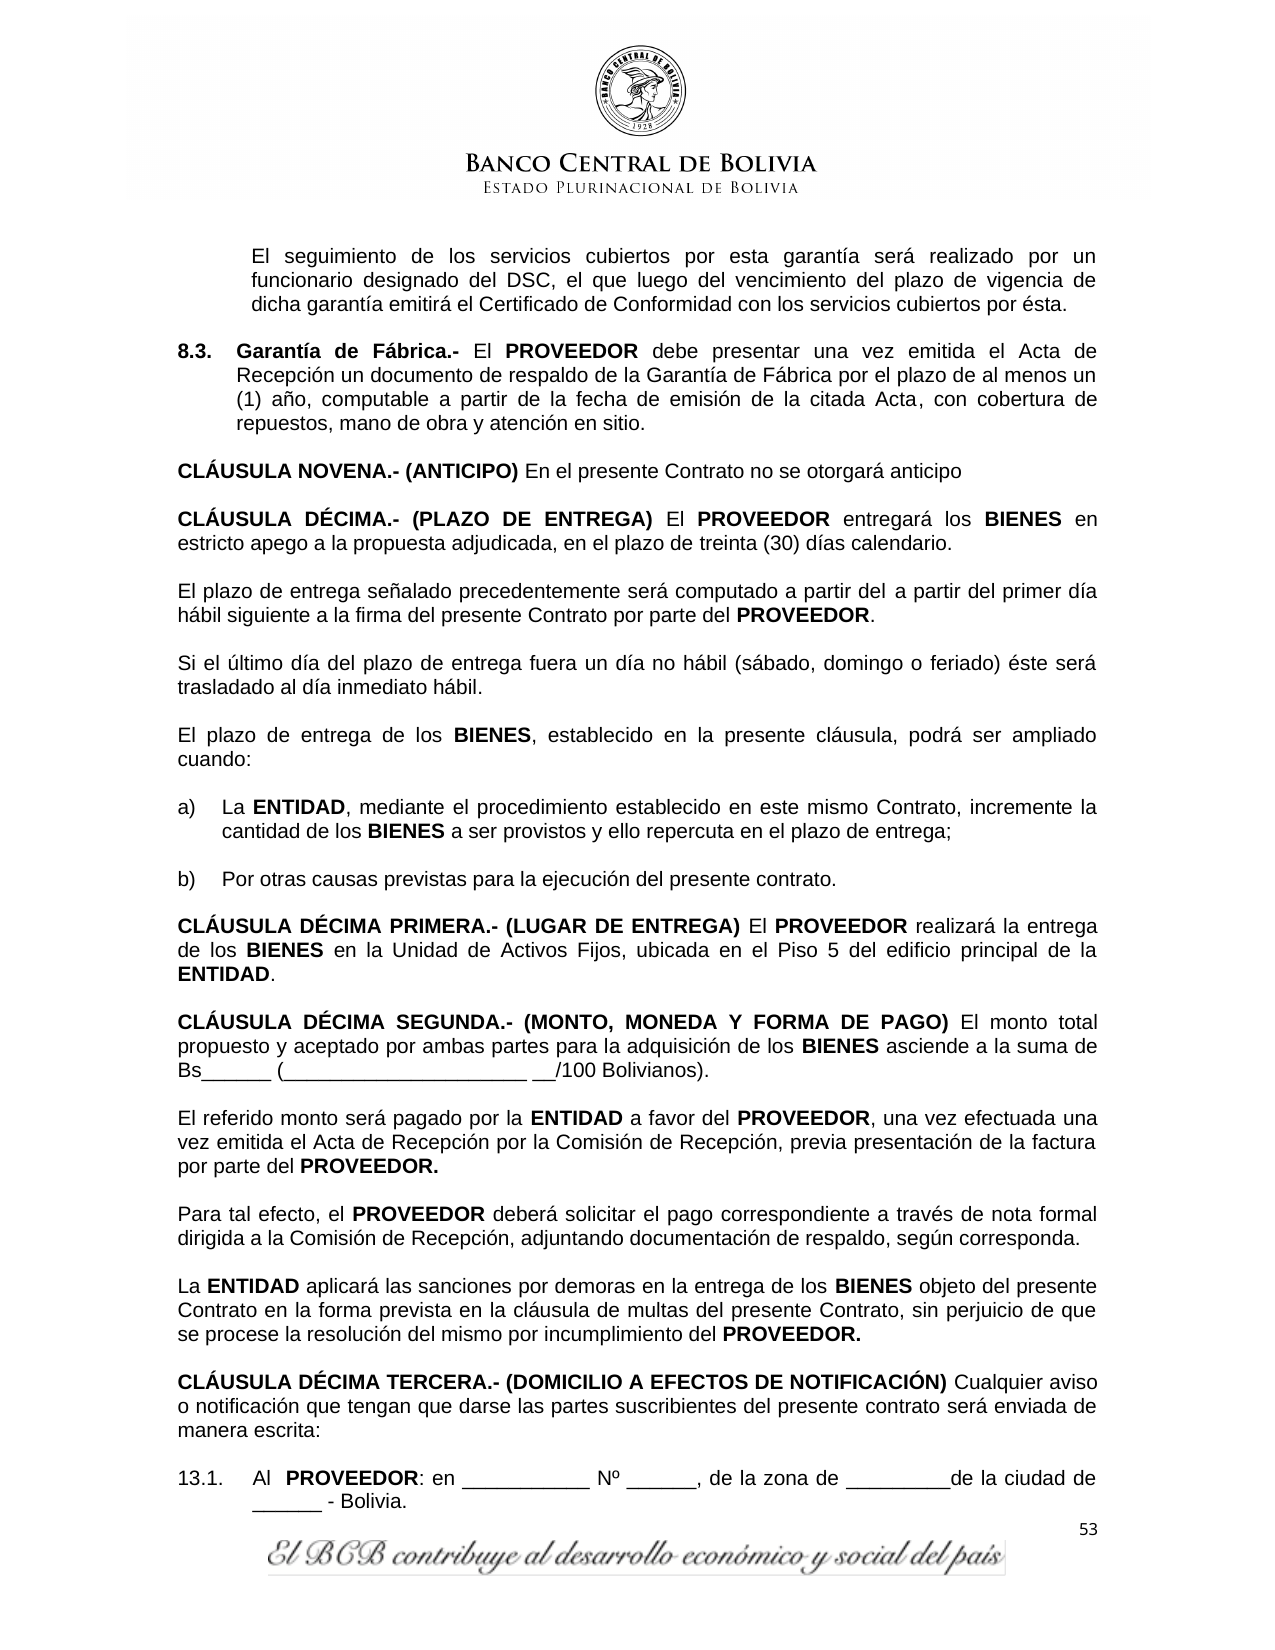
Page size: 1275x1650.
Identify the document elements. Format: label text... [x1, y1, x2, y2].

list Al PROVEEDOR: en ___________ Nº ______, de la zona de _________de la ciudad de ______ - Bolivia. [177, 1465, 1098, 1513]
picture [125, 15, 1149, 200]
picture [268, 1540, 1007, 1577]
text CLÁUSULA NOVENA.- (ANTICIPO) En el presente Contrato no se otorgará anticipo [177, 459, 1098, 483]
list La ENTIDAD, mediante el procedimiento establecido en este mismo Contrato, incremente la cantidad de los BIENES a ser provistos y ello repercuta en el plazo de entrega; [177, 794, 1098, 842]
text CLÁUSULA DÉCIMA PRIMERA.- (LUGAR DE ENTREGA) El PROVEEDOR realizará la entrega de los BIENES en la Unidad de Activos Fijos, ubicada en el Piso 5 del edificio principal de la ENTIDAD. [177, 914, 1098, 986]
text El referido monto será pagado por la ENTIDAD a favor del PROVEEDOR, una vez efectuada una vez emitida el Acta de Recepción por la Comisión de Recepción, previa presentación de la factura por parte del PROVEEDOR. [177, 1106, 1098, 1178]
text Si el último día del plazo de entrega fuera un día no hábil (sábado, domingo o feriado) éste será trasladado al día inmediato hábil. [177, 651, 1098, 699]
text El plazo de entrega señalado precedentemente será computado a partir del a partir del primer día hábil siguiente a la firma del presente Contrato por parte del PROVEEDOR. [177, 579, 1098, 627]
text CLÁUSULA DÉCIMA.- (PLAZO DE ENTREGA) El PROVEEDOR entregará los BIENES en estricto apego a la propuesta adjudicada, en el plazo de treinta (30) días calendario. [177, 507, 1098, 555]
text El seguimiento de los servicios cubiertos por esta garantía será realizado por un funcionario designado del DSC, el que luego del vencimiento del plazo de vigencia de dicha garantía emitirá el Certificado de Conformidad con los servicios cubiertos por ésta. [251, 243, 1098, 315]
text El plazo de entrega de los BIENES, establecido en la presente cláusula, podrá ser ampliado cuando: [177, 723, 1098, 771]
list Por otras causas previstas para la ejecución del presente contrato. [177, 866, 1098, 890]
text 8.3. Garantía de Fábrica.- El PROVEEDOR debe presentar una vez emitida el Acta de Recepción un documento de respaldo de la Garantía de Fábrica por el plazo de al menos un (1) año, computable a partir de la fecha de emisión de la citada Acta, con cobertura de repuestos, mano de obra y atención en sitio. [177, 339, 1098, 435]
text Para tal efecto, el PROVEEDOR deberá solicitar el pago correspondiente a través de nota formal dirigida a la Comisión de Recepción, adjuntando documentación de respaldo, según corresponda. [177, 1202, 1098, 1250]
text La ENTIDAD aplicará las sanciones por demoras en la entrega de los BIENES objeto del presente Contrato en la forma prevista en la cláusula de multas del presente Contrato, sin perjuicio de que se procese la resolución del mismo por incumplimiento del PROVEEDOR. [177, 1274, 1098, 1346]
text CLÁUSULA DÉCIMA SEGUNDA.- (MONTO, MONEDA Y FORMA DE PAGO) El monto total propuesto y aceptado por ambas partes para la adquisición de los BIENES asciende a la suma de Bs______ (_____________________ __/100 Bolivianos). [177, 1010, 1098, 1082]
text CLÁUSULA DÉCIMA TERCERA.- (DOMICILIO A EFECTOS DE NOTIFICACIÓN) Cualquier aviso o notificación que tengan que darse las partes suscribientes del presente contrato será enviada de manera escrita: [177, 1369, 1098, 1441]
